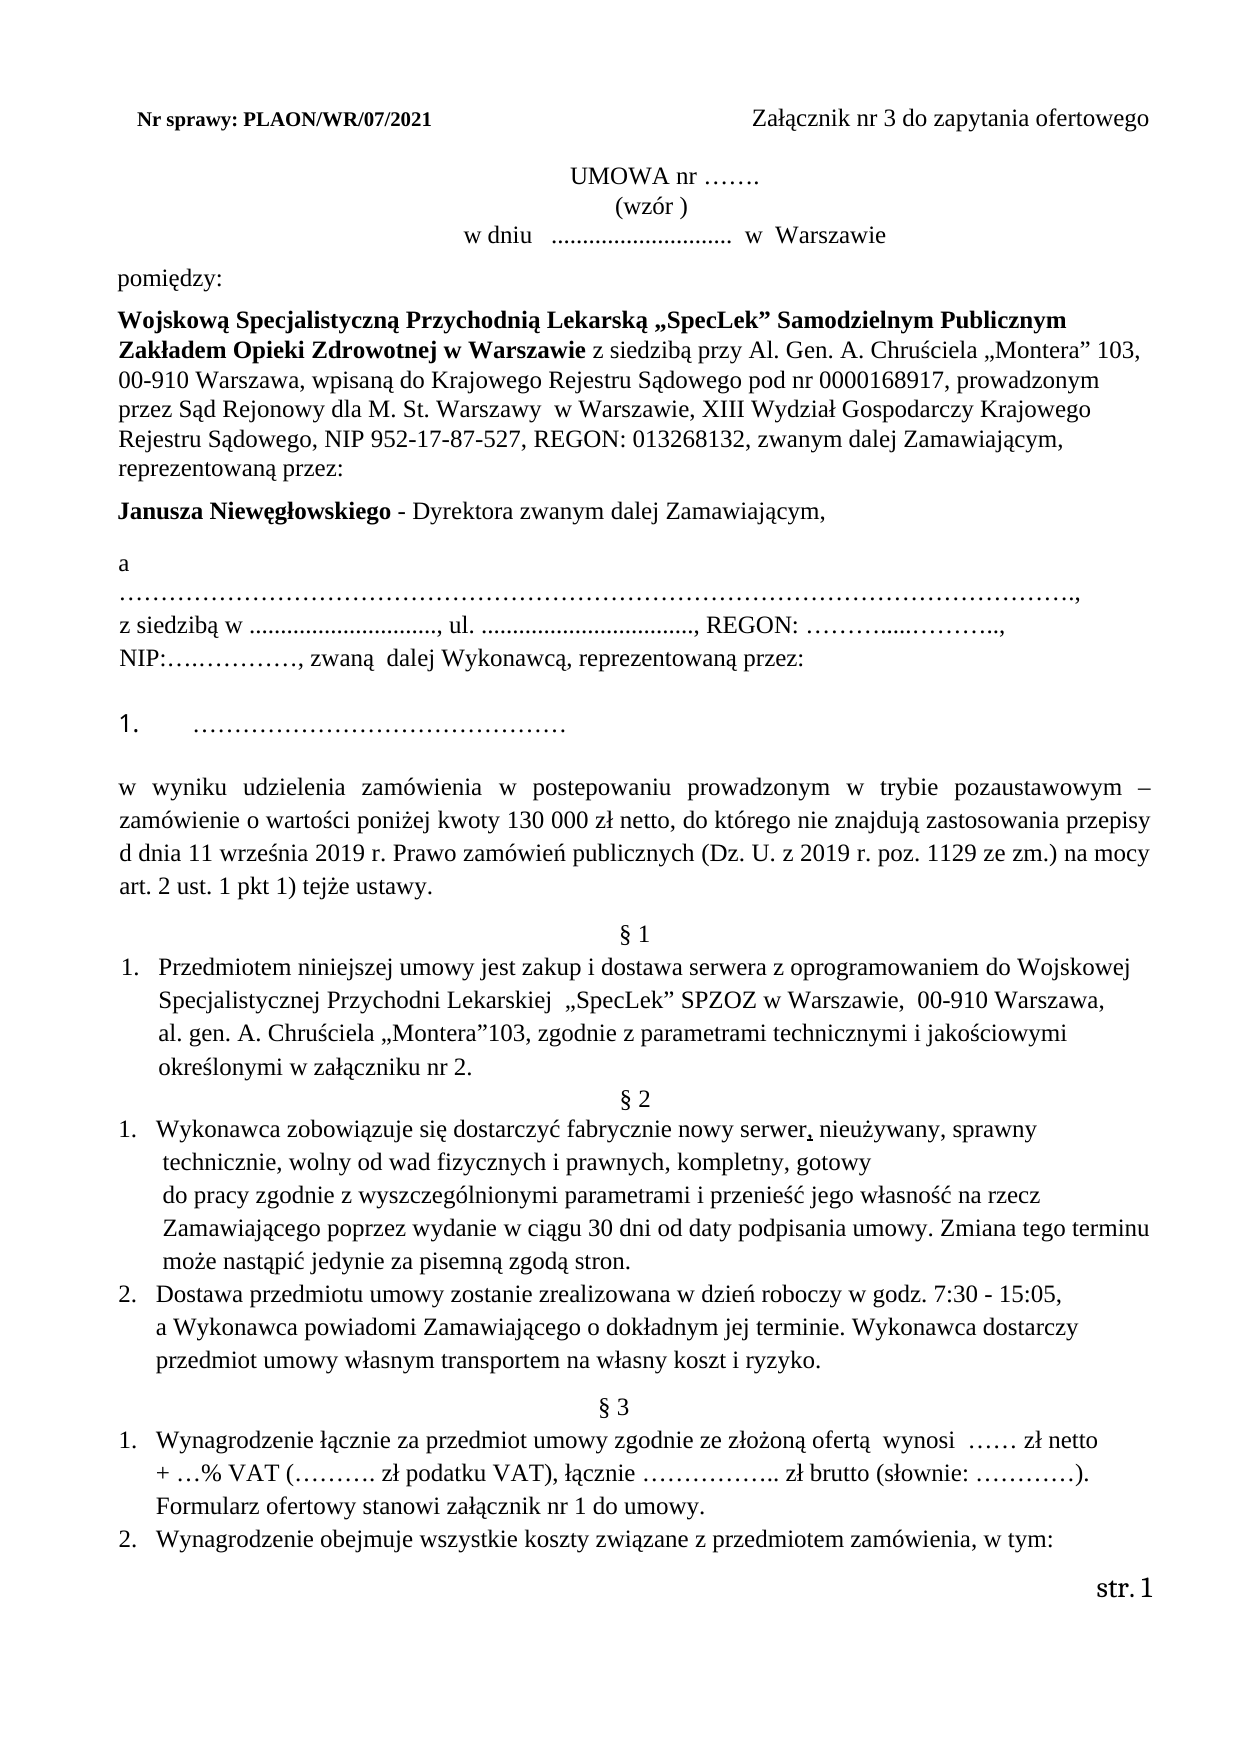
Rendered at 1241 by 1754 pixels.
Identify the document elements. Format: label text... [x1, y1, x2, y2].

text w dniu ............................. w Warszawie [117, 220, 1151, 249]
text Wojskową Specjalistyczną Przychodnią Lekarską „SpecLek” Samodzielnym Publicznym Zakładem Opieki Zdrowotnej w Warszawie z siedzibą przy Al. Gen. A. Chruściela „Montera” 103, 00-910 Warszawa, wpisaną do Krajowego Rejestru Sądowego pod nr 0000168917, prowadzonym przez Sąd Rejonowy dla M. St. Warszawy w Warszawie, XIII Wydział Gospodarczy Krajowego Rejestru Sądowego, NIP 952-17-87-527, REGON: 013268132, zwanym dalej Zamawiającym, reprezentowaną przez: [117, 306, 1151, 482]
text pomiędzy: [117, 263, 1151, 292]
list § 2 [601, 1084, 1151, 1113]
text a [118, 548, 581, 577]
list Wynagrodzenie obejmuje wszystkie koszty związane z przedmiotem zamówienia, w tym: [118, 1524, 1109, 1553]
text przedmiot umowy własnym transportem na własny koszt i ryzyko. [118, 1345, 1152, 1374]
text 1. Wykonawca zobowiązuje się dostarczyć fabrycznie nowy serwer, nieużywany, sprawny technicznie, wolny od wad fizycznych i prawnych, kompletny, gotowy do pracy zgodnie z wyszczególnionymi parametrami i przenieść jego własność na rzecz Zamawiającego poprzez wydanie w ciągu 30 dni od daty podpisania umowy. Zmiana tego terminu może nastąpić jedynie za pisemną zgodą stron. [118, 1114, 1152, 1275]
text 2. Dostawa przedmiotu umowy zostanie zrealizowana w dzień roboczy w godz. 7:30 - 15:05, [118, 1279, 1152, 1308]
list ……………………………………… [118, 706, 1152, 740]
list Wynagrodzenie łącznie za przedmiot umowy zgodnie ze złożoną ofertą wynosi …… zł netto + …% VAT (………. zł podatku VAT), łącznie …………….. zł brutto (słownie: …………). [118, 1425, 1109, 1487]
text Janusza Niewęgłowskiego - Dyrektora zwanym dalej Zamawiającym, [117, 496, 1099, 525]
text UMOWA nr ……. [177, 161, 1152, 190]
text w wyniku udzielenia zamówienia w postepowaniu prowadzonym w trybie pozaustawowym – zamówienie o wartości poniżej kwoty 130 000 zł netto, do którego nie znajdują zastosowania przepisy d dnia 11 września 2019 r. Prawo zamówień publicznych (Dz. U. z 2019 r. poz. 1129 ze zm.) na mocy art. 2 ust. 1 pkt 1) tejże ustawy. [118, 772, 1151, 900]
list Przedmiotem niniejszej umowy jest zakup i dostawa serwera z oprogramowaniem do Wojskowej Specjalistycznej Przychodni Lekarskiej „SpecLek” SPZOZ w Warszawie, 00-910 Warszawa, al. gen. A. Chruściela „Montera”103, zgodnie z parametrami technicznymi i jakościowymi określonymi w załączniku nr 2. [121, 952, 1152, 1080]
text Formularz ofertowy stanowi załącznik nr 1 do umowy. [118, 1491, 1109, 1520]
text § 1 [118, 919, 1151, 948]
text § 3 [118, 1392, 1109, 1421]
text ……………………………………………………………………………………………………., z siedzibą w .............................., ul. .................................., REGON: ……….....……….., NIP:….…………, zwaną dalej Wykonawcą, reprezentowaną przez: [118, 577, 1152, 672]
text (wzór ) [177, 191, 1151, 219]
text a Wykonawca powiadomi Zamawiającego o dokładnym jej terminie. Wykonawca dostarczy [118, 1312, 1152, 1341]
text Nr sprawy: PLAON/WR/07/2021 Załącznik nr 3 do zapytania ofertowego [118, 103, 1151, 132]
